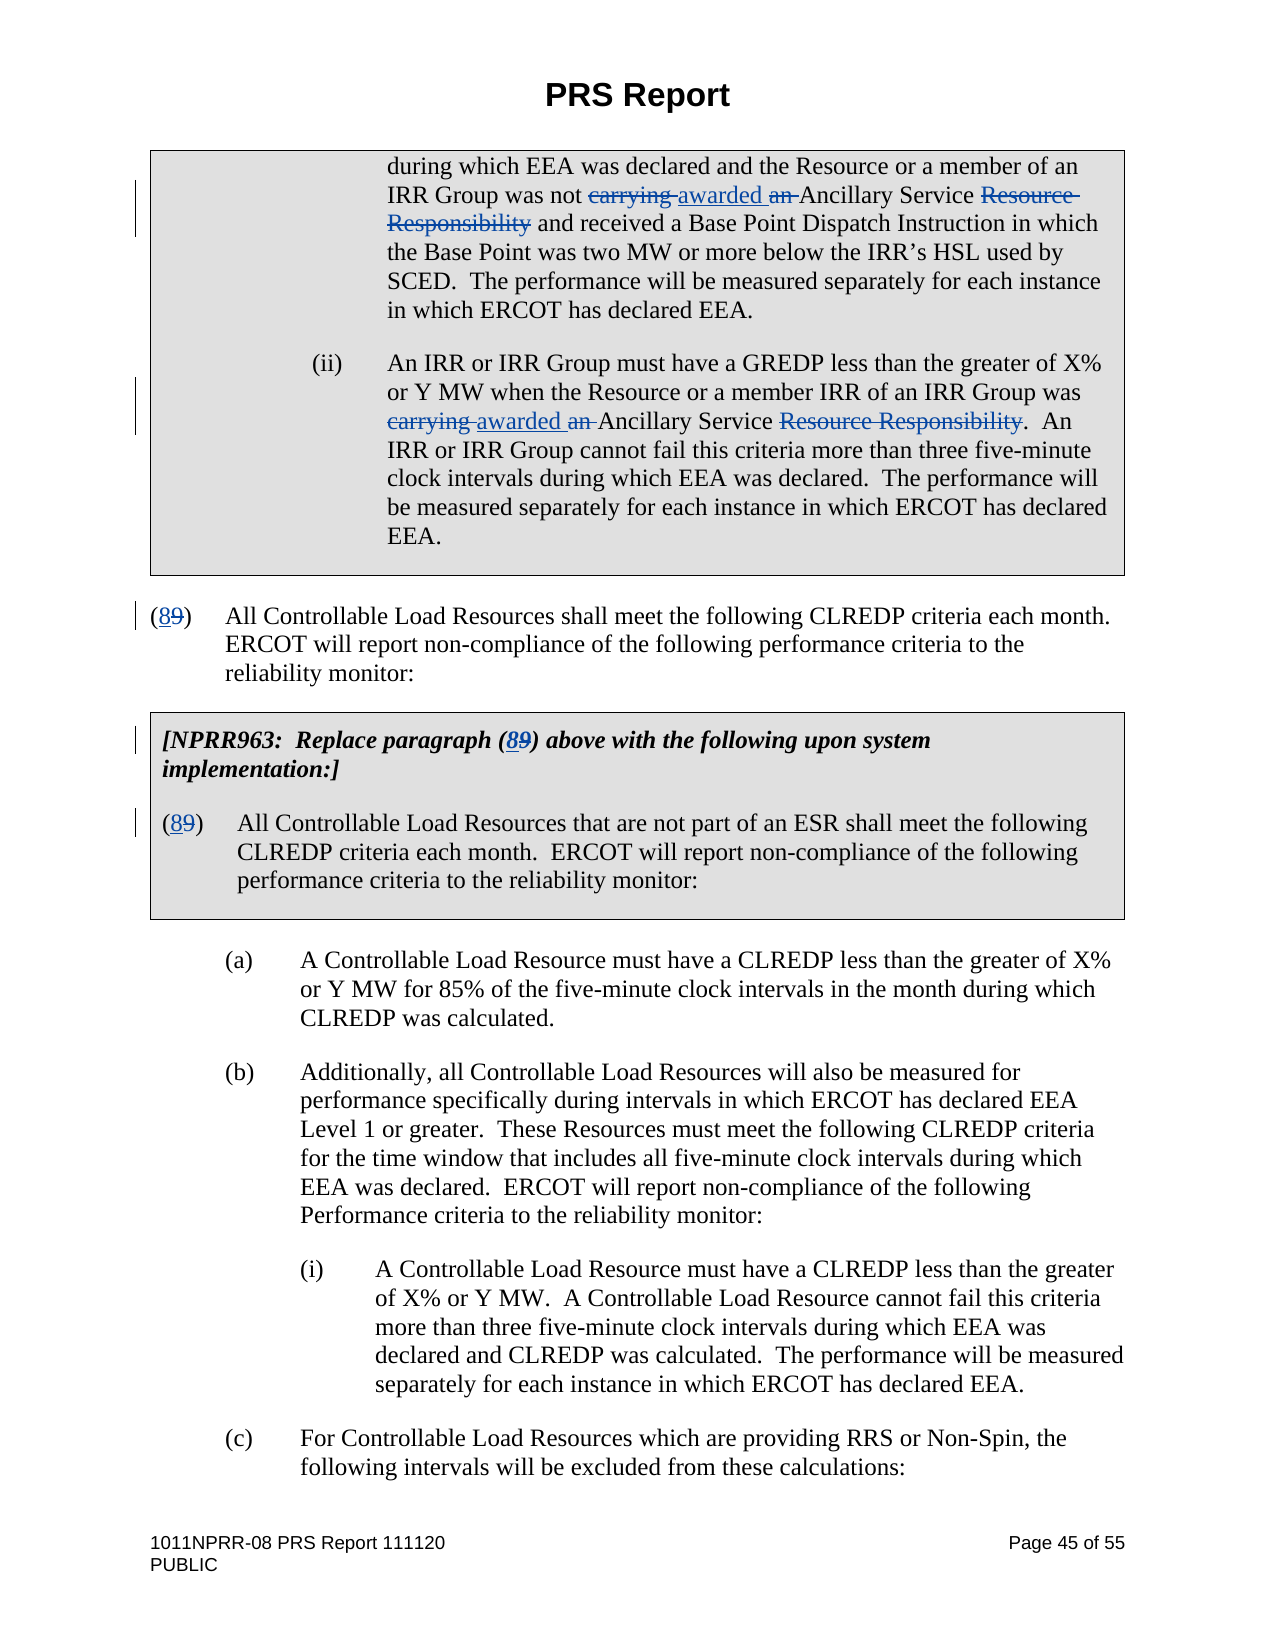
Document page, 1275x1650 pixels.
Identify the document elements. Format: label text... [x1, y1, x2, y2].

text () All Controllable Load Resources shall meet the following CLREDP criteria each month. ERCOT will report non-compliance of the following performance criteria to the reliability monitor: [150, 601, 1125, 687]
text (c) For Controllable Load Resources which are providing RRS or Non-Spin, the following intervals will be excluded from these calculations: [225, 1423, 1125, 1480]
table_header [NPRR963: Replace paragraph () above with the following upon system implementation:] () All Controllable Load Resources that are not part of an ESR shall meet the following CLREDP criteria each month. ERCOT will report non-compliance of the following performance criteria to the reliability monitor: [151, 713, 1124, 919]
text (a) A Controllable Load Resource must have a CLREDP less than the greater of X% or Y MW for 85% of the five-minute clock intervals in the month during which CLREDP was calculated. [225, 945, 1125, 1032]
text (i) A Controllable Load Resource must have a CLREDP less than the greater of X% or Y MW. A Controllable Load Resource cannot fail this criteria more than three five-minute clock intervals during which EEA was declared and CLREDP was calculated. The performance will be measured separately for each instance in which ERCOT has declared EEA. [300, 1254, 1125, 1398]
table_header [151, 151, 1124, 575]
text (b) Additionally, all Controllable Load Resources will also be measured for performance specifically during intervals in which ERCOT has declared EEA Level 1 or greater. These Resources must meet the following CLREDP criteria for the time window that includes all five-minute clock intervals during which EEA was declared. ERCOT will report non-compliance of the following Performance criteria to the reliability monitor: [225, 1057, 1125, 1229]
